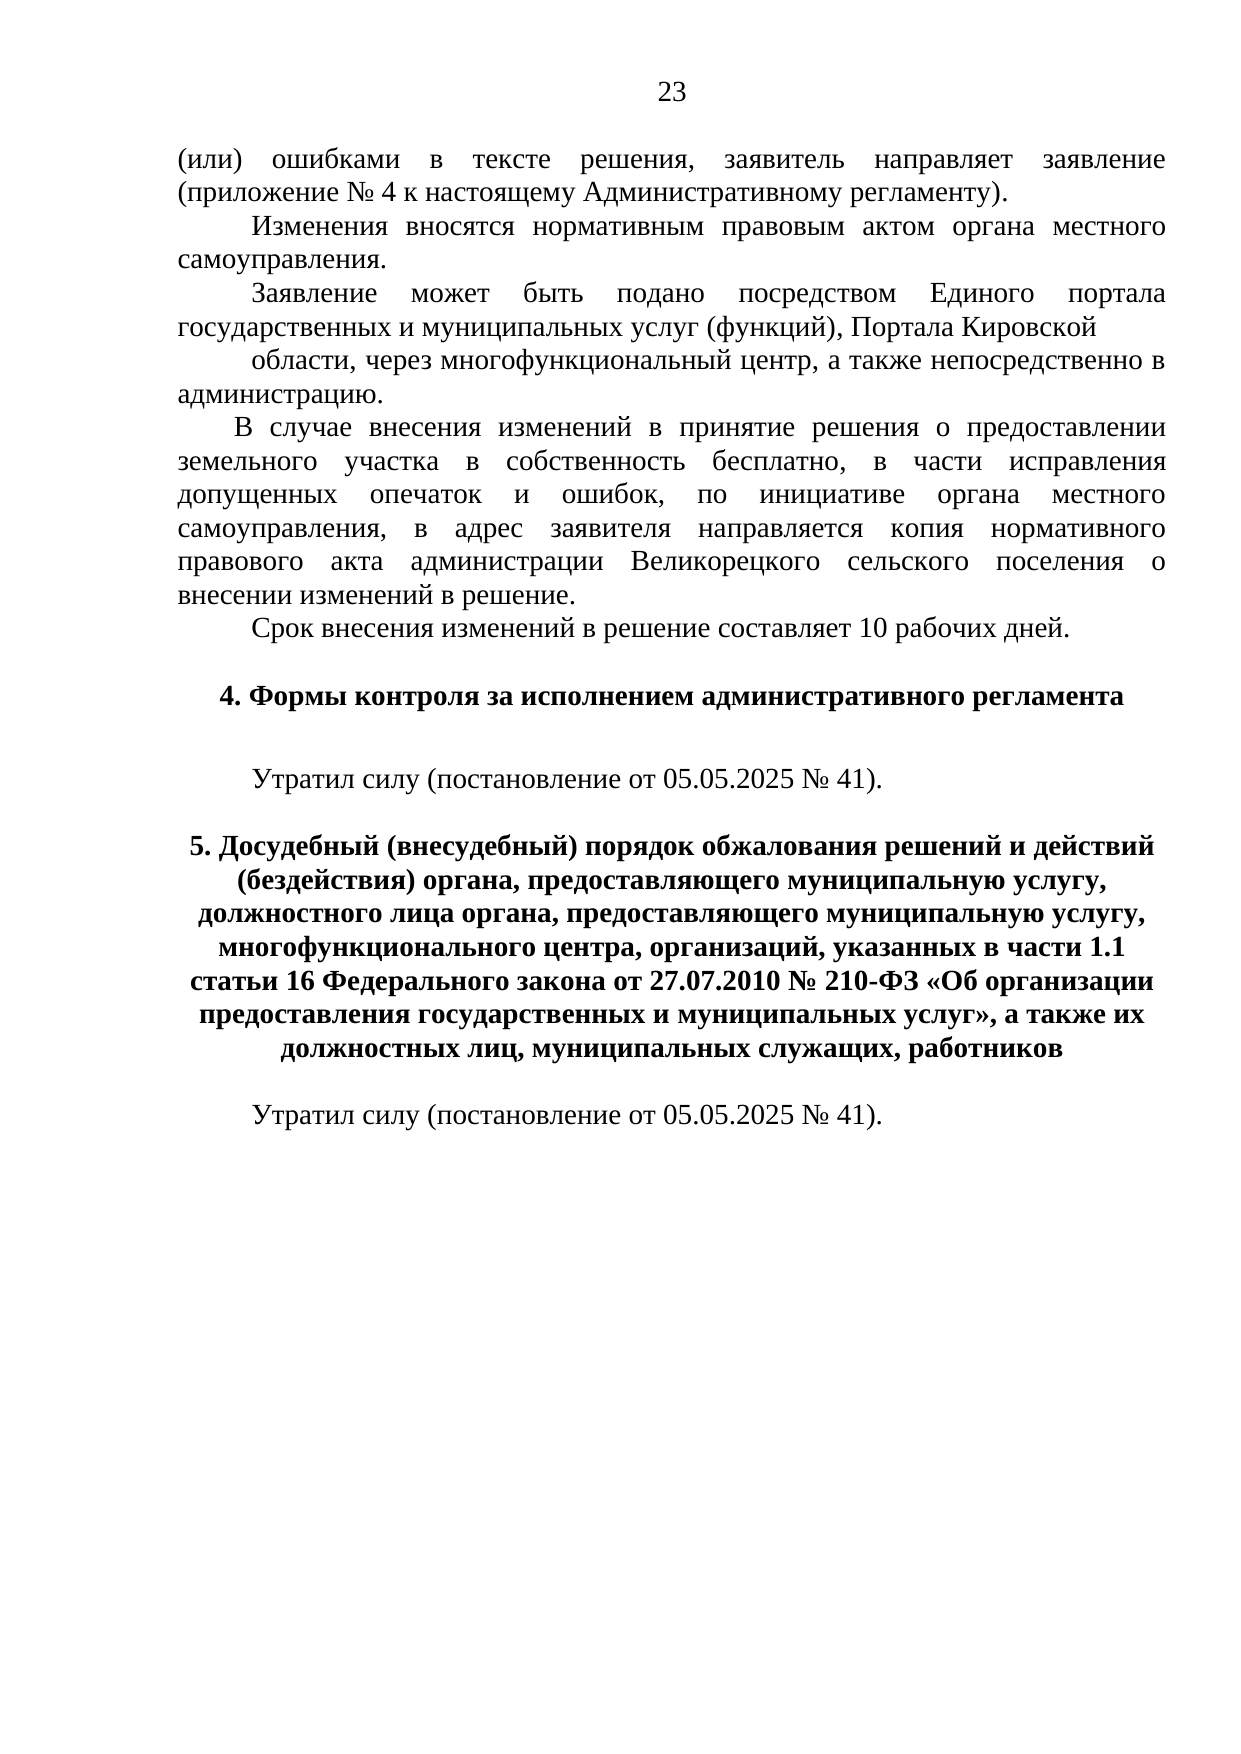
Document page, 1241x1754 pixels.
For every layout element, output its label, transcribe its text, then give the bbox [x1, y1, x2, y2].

text Заявление может быть подано посредством Единого портала государственных и муниципальных услуг (функций), Портала Кировской [177, 275, 1167, 342]
subtitle 5. Досудебный (внесудебный) порядок обжалования решений и действий (бездействия) органа, предоставляющего муниципальную услугу, должностного лица органа, предоставляющего муниципальную услугу, многофункционального центра, организаций, указанных в части 1.1 статьи 16 Федерального закона от 27.07.2010 № 210-ФЗ «Об организации предоставления государственных и муниципальных услуг», а также их должностных лиц, муниципальных служащих, работников [177, 828, 1167, 1063]
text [177, 141, 1167, 208]
text Утратил силу (постановление от 05.05.2025 № 41). [177, 761, 1167, 795]
text области, через многофункциональный центр, а также непосредственно в администрацию. [177, 342, 1167, 409]
text Утратил силу (постановление от 05.05.2025 № 41). [177, 1097, 1167, 1130]
text В случае внесения изменений в принятие решения о предоставлении земельного участка в собственность бесплатно, в части исправления допущенных опечаток и ошибок, по инициативе органа местного самоуправления, в адрес заявителя направляется копия нормативного правового акта администрации Великорецкого сельского поселения о внесении изменений в решение. [177, 409, 1167, 611]
subtitle 4. Формы контроля за исполнением административного регламента [177, 678, 1167, 711]
text Изменения вносятся нормативным правовым актом органа местного самоуправления. [177, 208, 1167, 275]
text Срок внесения изменений в решение составляет 10 рабочих дней. [177, 611, 1167, 644]
